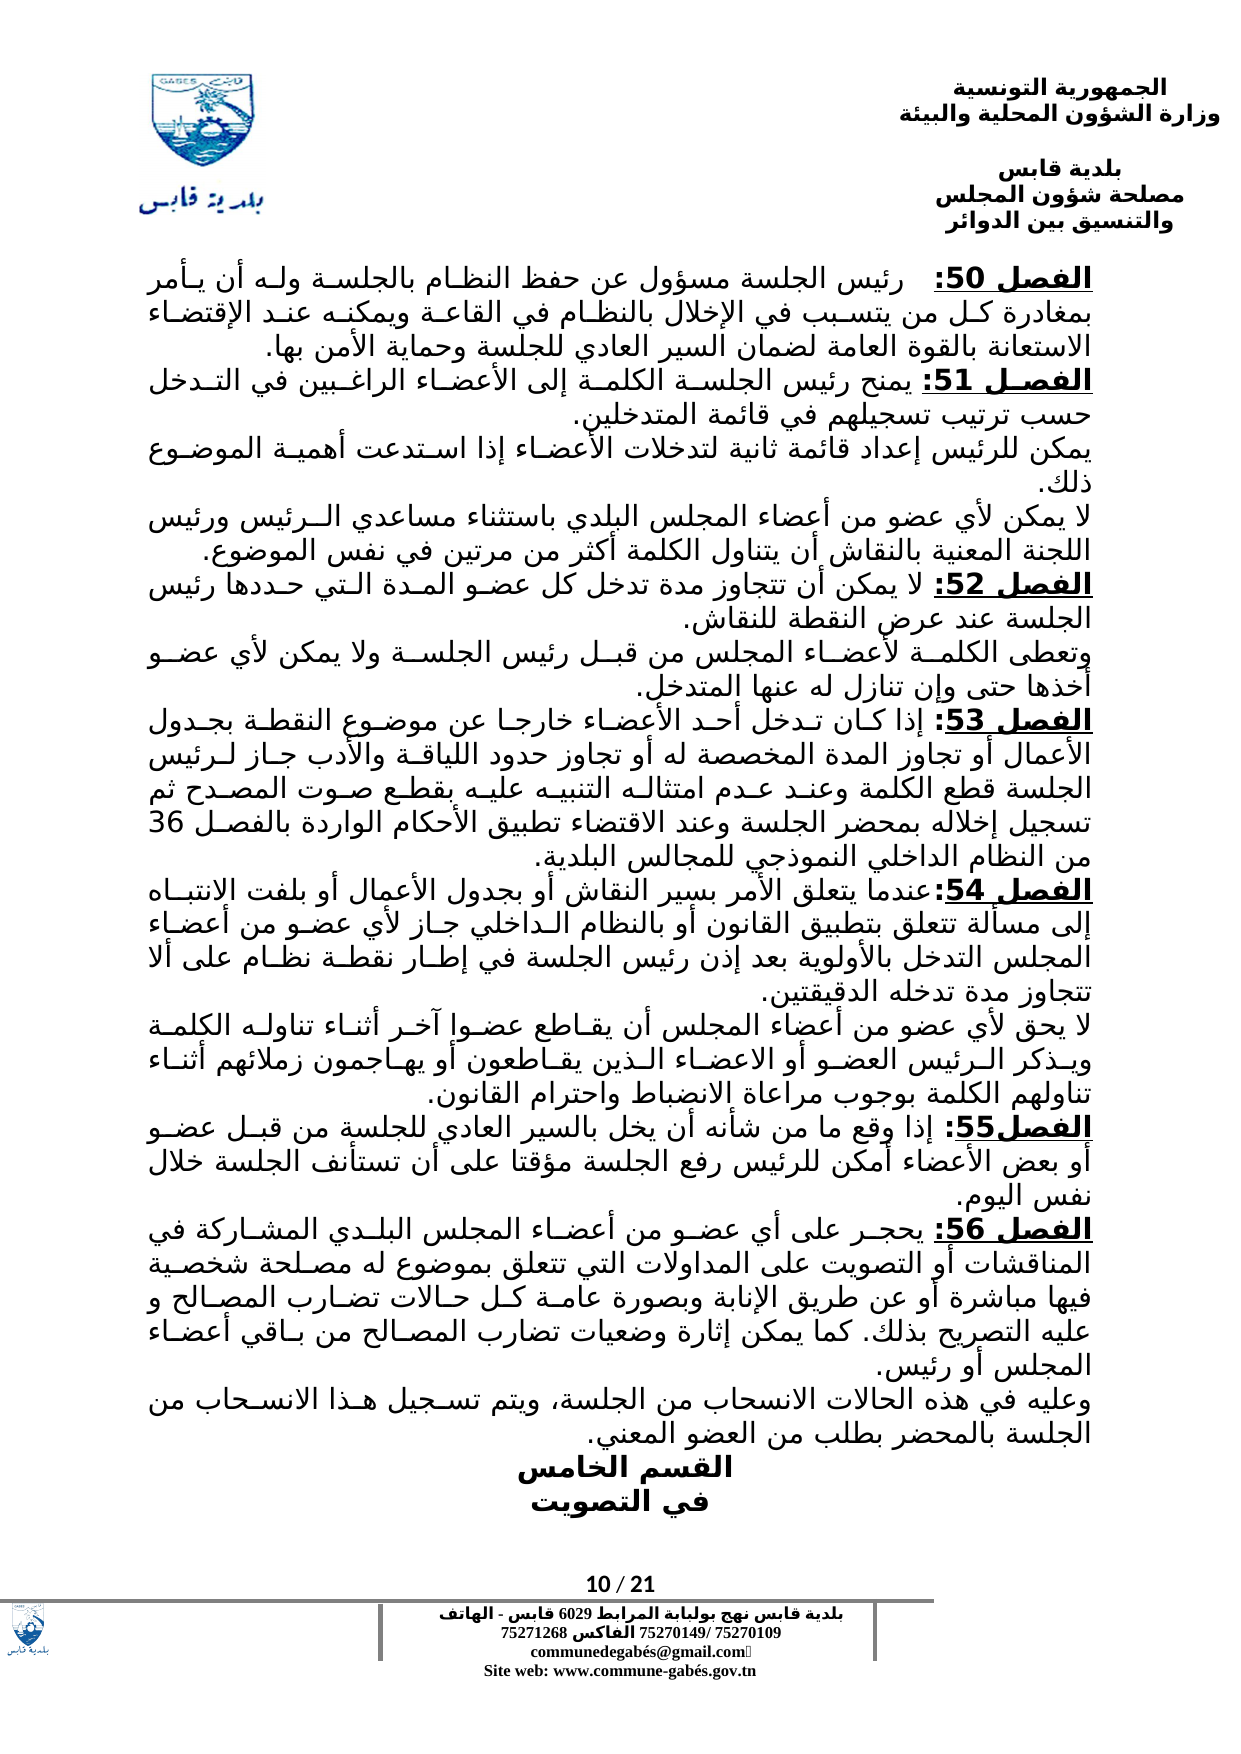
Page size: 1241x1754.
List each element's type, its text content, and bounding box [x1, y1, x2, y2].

text لا يحق لأي عضو من أعضاء المجلس أن يقاطع عضوا آخر أثناء تناوله الكلمة ويذكر الرئيس العضو أو الاعضاء الذين يقاطعون أو يهاجمون زملائهم أثناء تناولهم الكلمة بوجوب مراعاة الانضباط واحترام القانون. [148, 1009, 1093, 1111]
text يمكن للرئيس إعداد قائمة ثانية لتدخلات الأعضاء إذا استدعت أهمية الموضوع ذلك. [148, 431, 1093, 499]
text في التصويت [148, 1484, 1093, 1518]
text الفصل 52: لا يمكن أن تتجاوز مدة تدخل كل عضو المدة التي حددها رئيس الجلسة عند عرض النقطة للنقاش. [148, 567, 1093, 635]
text الفصل 53: إذا كان تدخل أحد الأعضاء خارجا عن موضوع النقطة بجدول الأعمال أو تجاوز المدة المخصصة له أو تجاوز حدود اللياقة والأدب جاز لرئيس الجلسة قطع الكلمة وعند عدم امتثاله التنبيه عليه بقطع صوت المصدح ثم تسجيل إخلاله بمحضر الجلسة وعند الاقتضاء تطبيق الأحكام الواردة بالفصل 36 من النظام الداخلي النموذجي للمجالس البلدية. [148, 703, 1093, 873]
text الفصل 50: رئيس الجلسة مسؤول عن حفظ النظام بالجلسة وله أن يأمر بمغادرة كل من يتسبب في الإخلال بالنظام في القاعة ويمكنه عند الإقتضاء الاستعانة بالقوة العامة لضمان السير العادي للجلسة وحماية الأمن بها. [148, 262, 1093, 363]
picture [0, 1603, 62, 1662]
text وعليه في هذه الحالات الانسحاب من الجلسة، ويتم تسجيل هذا الانسحاب من الجلسة بالمحضر بطلب من العضو المعني. [148, 1382, 1093, 1450]
text الفصل 56: يحجر على أي عضو من أعضاء المجلس البلدي المشاركة في المناقشات أو التصويت على المداولات التي تتعلق بموضوع له مصلحة شخصية فيها مباشرة أو عن طريق الإنابة وبصورة عامة كل حالات تضارب المصالح و عليه التصريح بذلك. كما يمكن إثارة وضعيات تضارب المصالح من باقي أعضاء المجلس أو رئيس. [148, 1212, 1093, 1382]
text لا يمكن لأي عضو من أعضاء المجلس البلدي باستثناء مساعدي الرئيس ورئيس اللجنة المعنية بالنقاش أن يتناول الكلمة أكثر من مرتين في نفس الموضوع. [148, 499, 1093, 567]
text الفصل 54:عندما يتعلق الأمر بسير النقاش أو بجدول الأعمال أو بلفت الانتباه إلى مسألة تتعلق بتطبيق القانون أو بالنظام الداخلي جاز لأي عضو من أعضاء المجلس التدخل بالأولوية بعد إذن رئيس الجلسة في إطار نقطة نظام على ألا تتجاوز مدة تدخله الدقيقتين. [148, 873, 1093, 1009]
text القسم الخامس [148, 1450, 1093, 1484]
picture [138, 73, 266, 215]
text الفصل 51: يمنح رئيس الجلسة الكلمة إلى الأعضاء الراغبين في التدخل حسب ترتيب تسجيلهم في قائمة المتدخلين. [148, 363, 1093, 431]
text وتعطى الكلمة لأعضاء المجلس من قبل رئيس الجلسة ولا يمكن لأي عضو أخذها حتى وإن تنازل له عنها المتدخل. [148, 635, 1093, 703]
text الفصل55: إذا وقع ما من شأنه أن يخل بالسير العادي للجلسة من قبل عضو أو بعض الأعضاء أمكن للرئيس رفع الجلسة مؤقتا على أن تستأنف الجلسة خلال نفس اليوم. [148, 1111, 1093, 1212]
